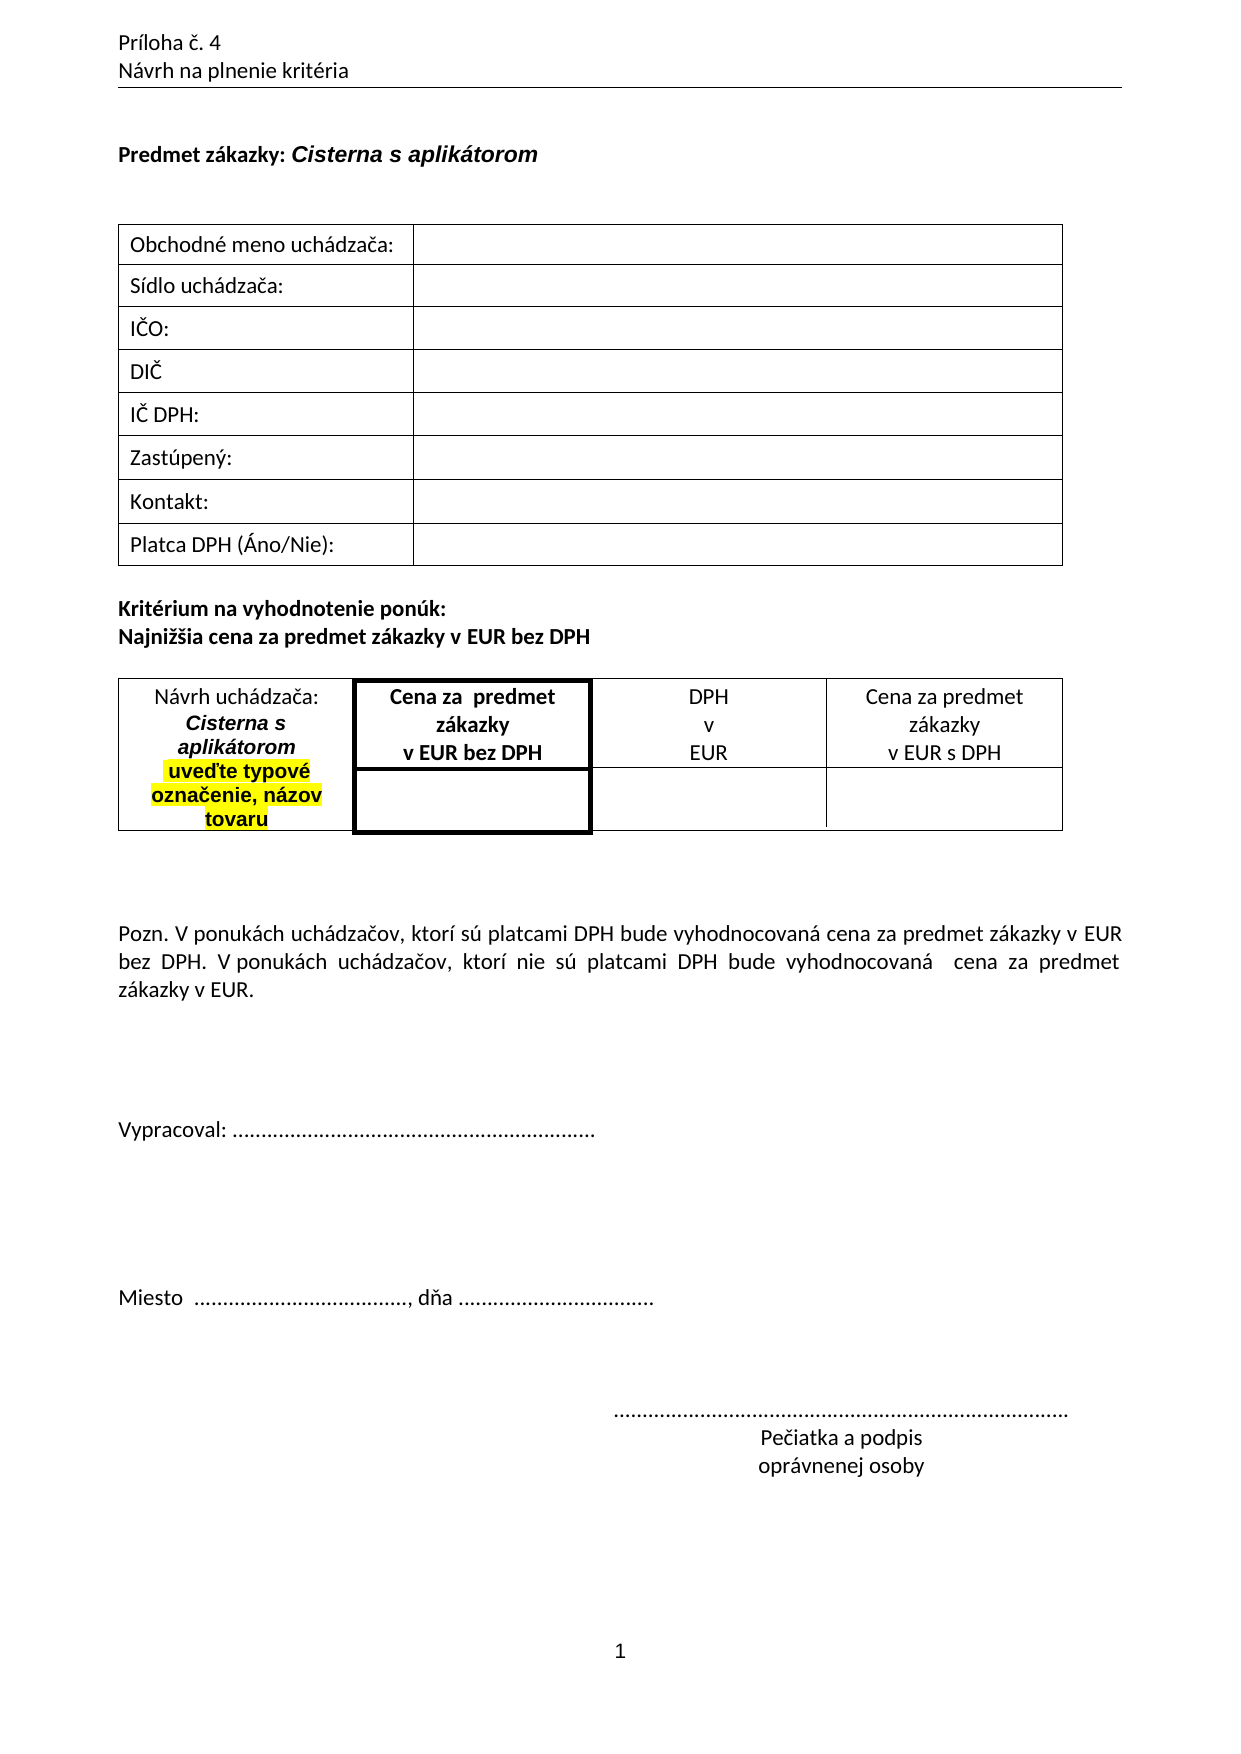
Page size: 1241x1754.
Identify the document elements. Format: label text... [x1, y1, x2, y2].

table_header Cena za predmet zákazky v EUR s DPH [827, 679, 1062, 767]
table_cell IČO: [119, 307, 413, 349]
table_header Návrh uchádzača: Cisterna s aplikátorom uveďte typové označenie, názov tovaru [119, 679, 352, 830]
table_cell [414, 480, 1062, 523]
text Vypracoval: ............................................................... [118, 1115, 1122, 1143]
table_header DPH v EUR [593, 679, 826, 767]
table_header Cena za predmet zákazky v EUR bez DPH [357, 683, 588, 767]
table_cell [414, 524, 1062, 565]
table_header [414, 225, 1062, 264]
table_cell [414, 350, 1062, 392]
text Najnižšia cena za predmet zákazky v EUR bez DPH [118, 622, 1122, 650]
table_cell [414, 307, 1062, 349]
text oprávnenej osoby [561, 1451, 1122, 1479]
table_cell [414, 265, 1062, 306]
table_cell [414, 436, 1062, 479]
text Predmet zákazky: Cisterna s aplikátorom [118, 140, 1122, 168]
text ............................................................................... [561, 1395, 1122, 1423]
list Pozn. V ponukách uchádzačov, ktorí sú platcami DPH bude vyhodnocovaná cena za predmet zákazky v EUR bez DPH. V ponukách uchádzačov, ktorí nie sú platcami DPH bude vyhodnocovaná cena za predmet zákazky v EUR. [118, 919, 1122, 1003]
table_cell Platca DPH (Áno/Nie): [119, 524, 413, 565]
table_cell Kontakt: [119, 480, 413, 523]
table_cell DIČ [119, 350, 413, 392]
text Pečiatka a podpis [561, 1423, 1122, 1451]
table_cell [357, 771, 588, 830]
table_cell [827, 768, 1062, 830]
table_cell [414, 393, 1062, 435]
table_cell [593, 768, 827, 830]
text Kritérium na vyhodnotenie ponúk: [118, 594, 1122, 622]
table_header Obchodné meno uchádzača: [119, 225, 413, 264]
table_cell IČ DPH: [119, 393, 413, 435]
text Miesto ....................................., dňa .................................. [118, 1283, 1122, 1311]
table_cell Zastúpený: [119, 436, 413, 479]
table_cell Sídlo uchádzača: [119, 265, 413, 306]
